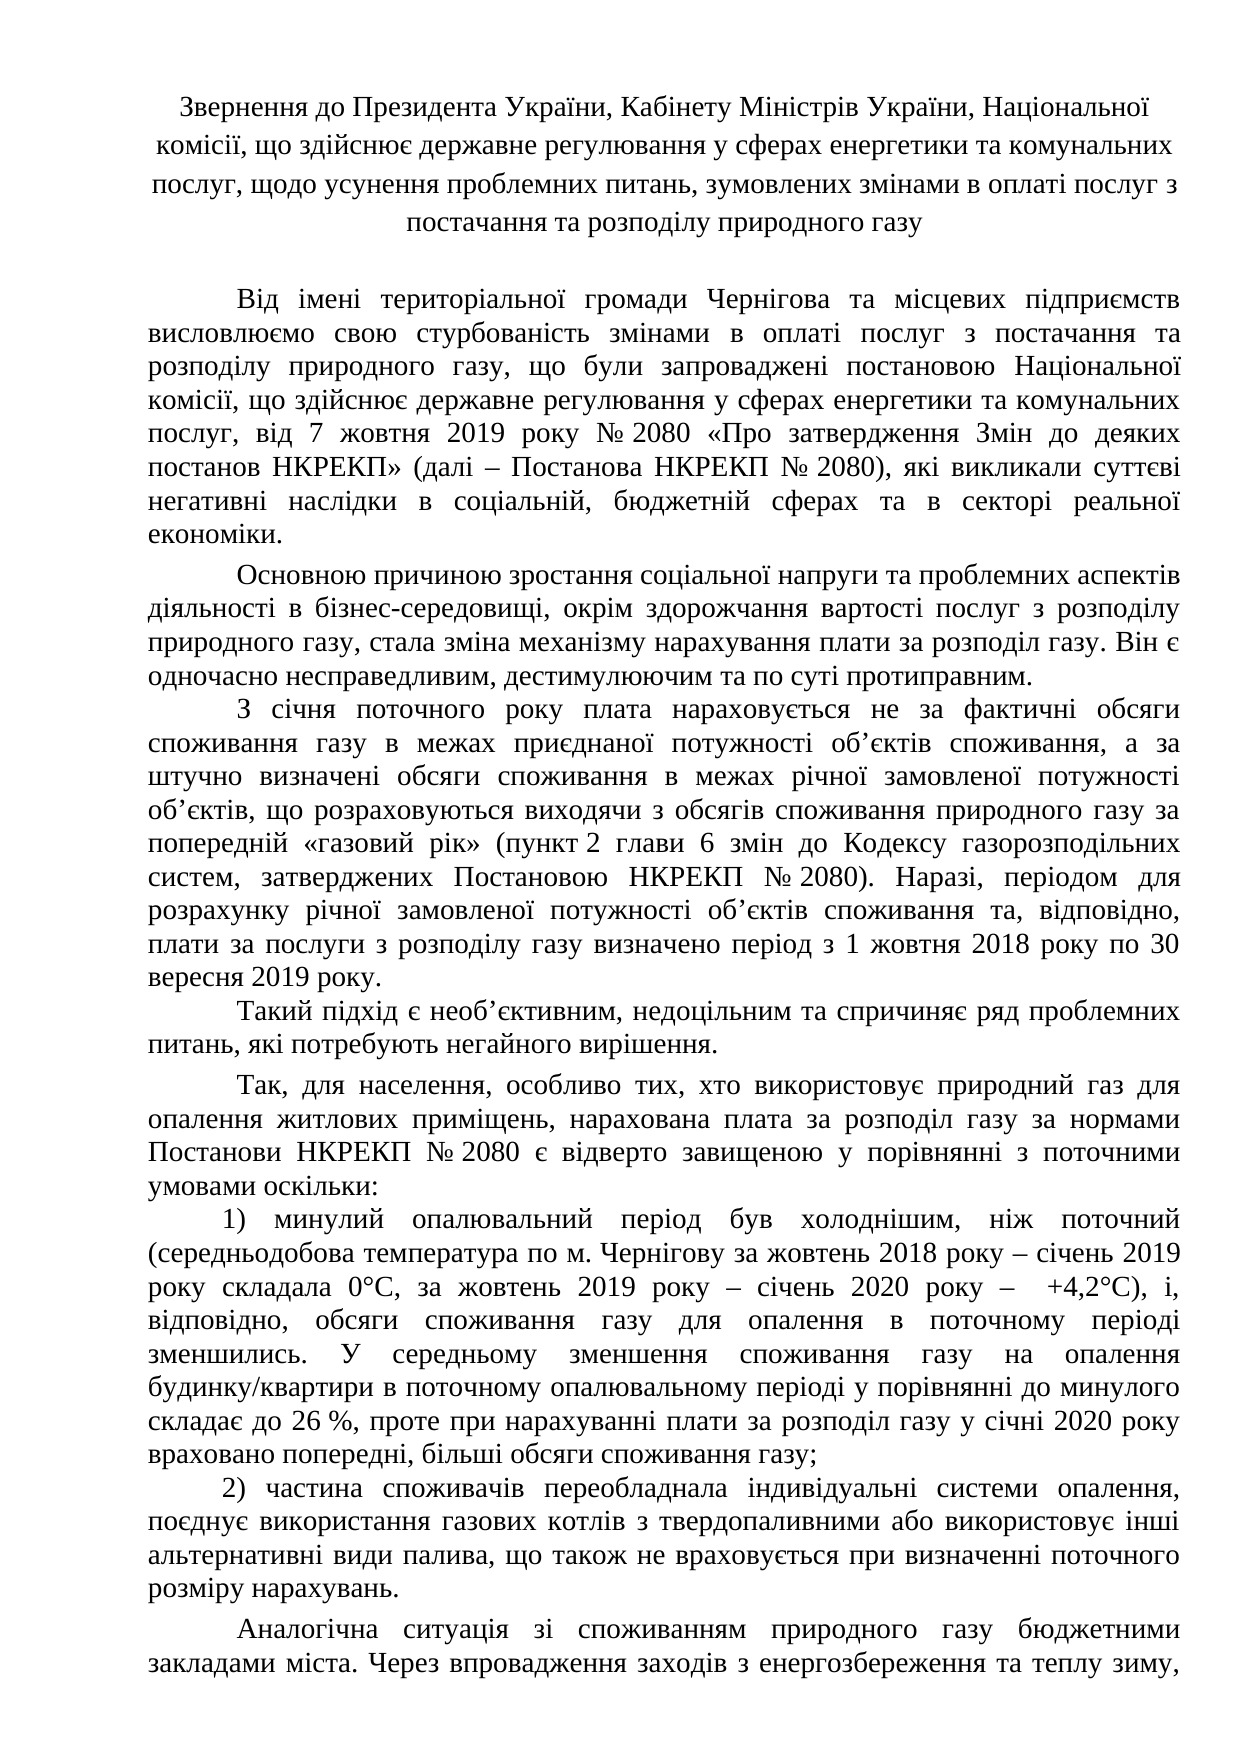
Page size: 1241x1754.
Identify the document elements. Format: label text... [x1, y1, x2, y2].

text Звернення до Президента України, Кабінету Міністрів України, Національної комісії, що здійснює державне регулювання у сферах енергетики та комунальних послуг, щодо усунення проблемних питань, зумовлених змінами в оплаті послуг з постачання та розподілу природного газу [148, 89, 1181, 238]
text 2) частина споживачів переобладнала індивідуальні системи опалення, поєднує використання газових котлів з твердопаливними або використовує інші альтернативні види палива, що також не враховується при визначенні поточного розміру нарахувань. [148, 1470, 1181, 1604]
text Від імені територіальної громади Чернігова та місцевих підприємств висловлюємо свою стурбованість змінами в оплаті послуг з постачання та розподілу природного газу, що були запроваджені постановою Національної комісії, що здійснює державне регулювання у сферах енергетики та комунальних послуг, від 7 жовтня 2019 року № 2080 «Про затвердження Змін до деяких постанов НКРЕКП» (далі – Постанова НКРЕКП № 2080), які викликали суттєві негативні наслідки в соціальній, бюджетній сферах та в секторі реальної економіки. [148, 281, 1181, 550]
text 1) минулий опалювальний період був холоднішим, ніж поточний (середньодобова температура по м. Чернігову за жовтень 2018 року – січень 2019 року складала 0°С, за жовтень 2019 року – січень 2020 року – +4,2°С), і, відповідно, обсяги споживання газу для опалення в поточному періоді зменшились. У середньому зменшення споживання газу на опалення будинку/квартири в поточному опалювальному періоді у порівнянні до минулого складає до 26 %, проте при нарахуванні плати за розподіл газу у січні 2020 року враховано попередні, більші обсяги споживання газу; [148, 1202, 1181, 1470]
text Основною причиною зростання соціальної напруги та проблемних аспектів діяльності в бізнес-середовищі, окрім здорожчання вартості послуг з розподілу природного газу, стала зміна механізму нарахування плати за розподіл газу. Він є одночасно несправедливим, дестимулюючим та по суті протиправним. [148, 557, 1181, 691]
text Такий підхід є необ’єктивним, недоцільним та спричиняє ряд проблемних питань, які потребують негайного вирішення. [148, 993, 1181, 1060]
text Так, для населення, особливо тих, хто використовує природний газ для опалення житлових приміщень, нарахована плата за розподіл газу за нормами Постанови НКРЕКП № 2080 є відверто завищеною у порівнянні з поточними умовами оскільки: [148, 1067, 1181, 1202]
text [148, 1611, 1181, 1678]
text З січня поточного року плата нараховується не за фактичні обсяги споживання газу в межах приєднаної потужності об’єктів споживання, а за штучно визначені обсяги споживання в межах річної замовленої потужності об’єктів, що розраховуються виходячи з обсягів споживання природного газу за попередній «газовий рік» (пункт 2 глави 6 змін до Кодексу газорозподільних систем, затверджених Постановою НКРЕКП № 2080). Наразі, періодом для розрахунку річної замовленої потужності об’єктів споживання та, відповідно, плати за послуги з розподілу газу визначено період з 1 жовтня 2018 року по 30 вересня 2019 року. [148, 691, 1181, 993]
